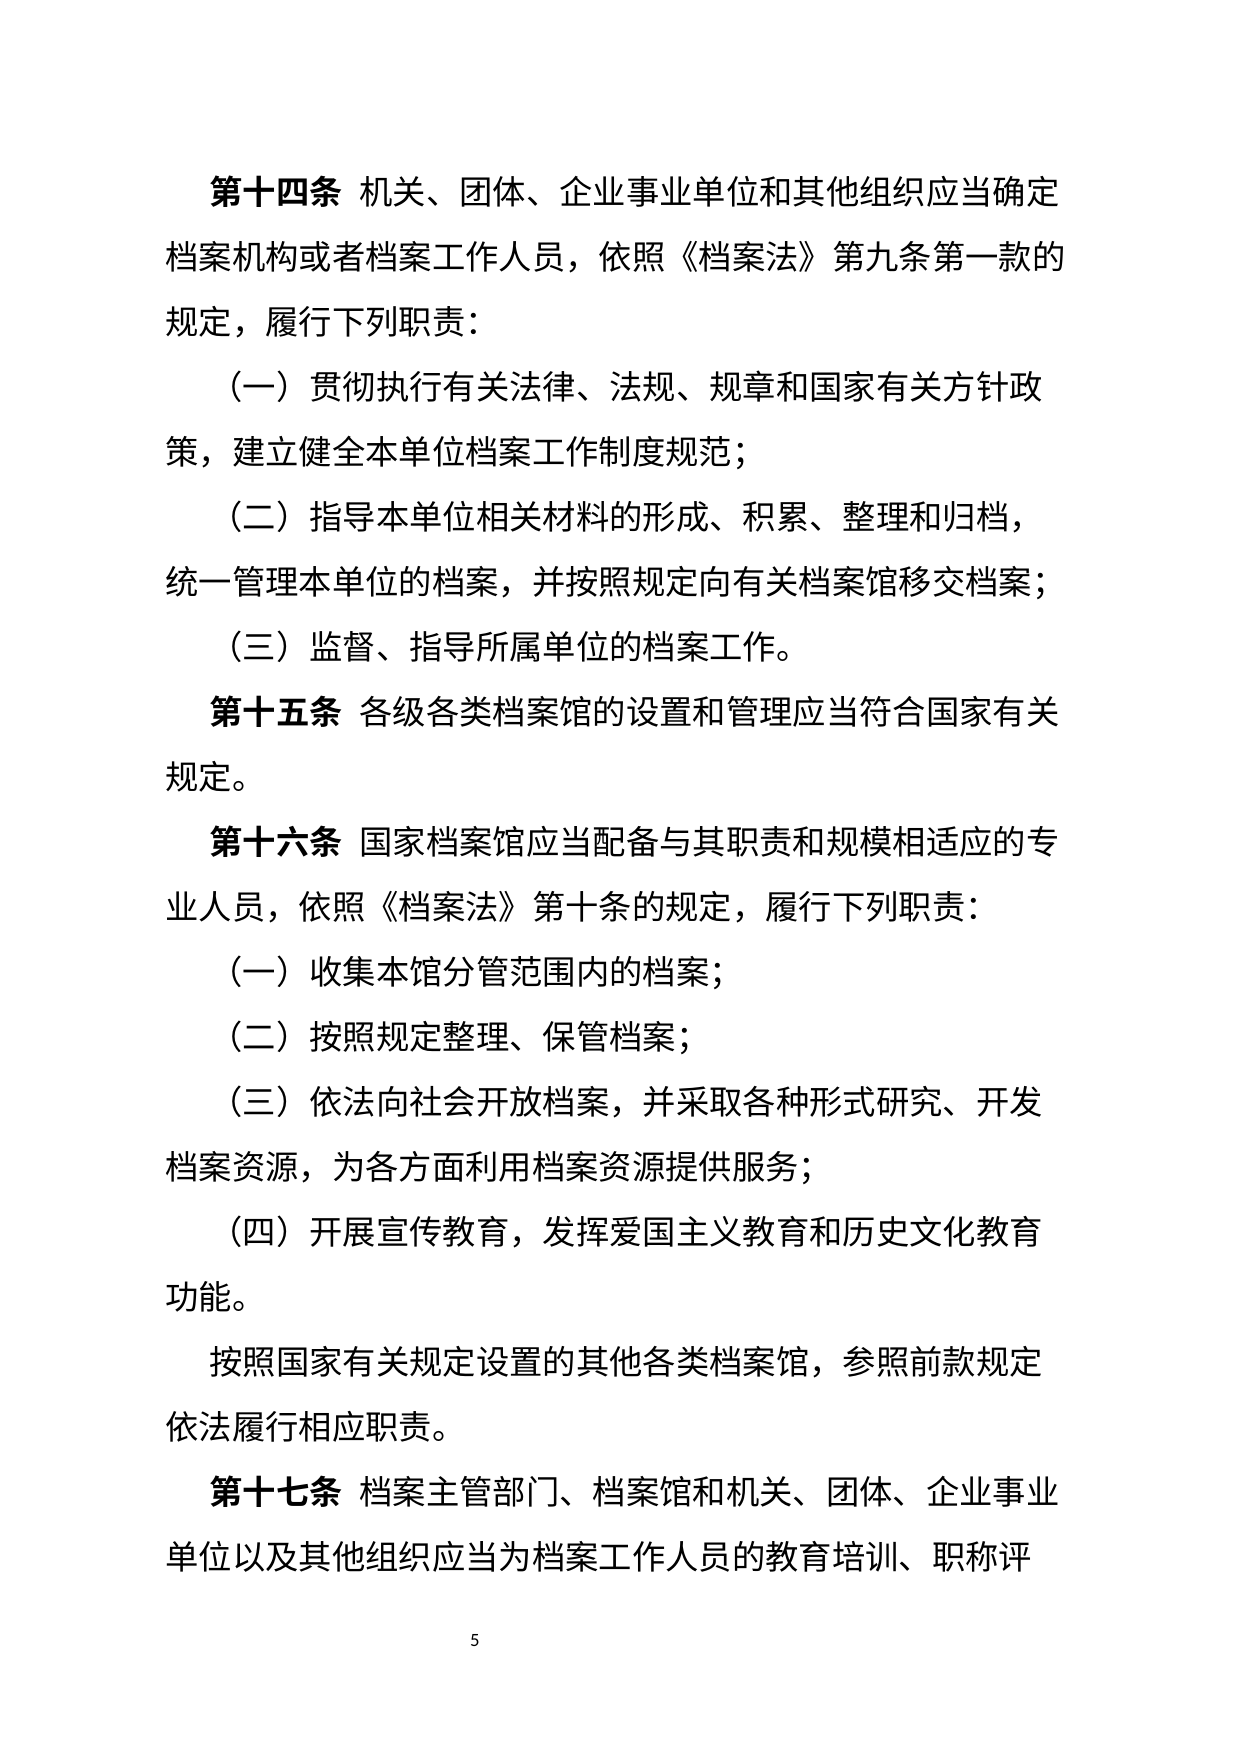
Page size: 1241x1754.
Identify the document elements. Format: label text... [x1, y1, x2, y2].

text 第十六条 国家档案馆应当配备与其职责和规模相适应的专业人员，依照《档案法》第十条的规定，履行下列职责： [165, 808, 1075, 938]
text （一）收集本馆分管范围内的档案； [165, 938, 1075, 1003]
text （二）指导本单位相关材料的形成、积累、整理和归档，统一管理本单位的档案，并按照规定向有关档案馆移交档案； [165, 483, 1075, 613]
text 第十五条 各级各类档案馆的设置和管理应当符合国家有关规定。 [165, 678, 1075, 808]
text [165, 1458, 1075, 1588]
text （三）依法向社会开放档案，并采取各种形式研究、开发档案资源，为各方面利用档案资源提供服务； [165, 1068, 1075, 1198]
text （三）监督、指导所属单位的档案工作。 [165, 613, 1075, 678]
text （四）开展宣传教育，发挥爱国主义教育和历史文化教育功能。 [165, 1198, 1075, 1328]
text 第十四条 机关、团体、企业事业单位和其他组织应当确定档案机构或者档案工作人员，依照《档案法》第九条第一款的规定，履行下列职责： [165, 158, 1075, 353]
text 按照国家有关规定设置的其他各类档案馆，参照前款规定依法履行相应职责。 [165, 1328, 1075, 1458]
text （一）贯彻执行有关法律、法规、规章和国家有关方针政策，建立健全本单位档案工作制度规范； [165, 353, 1075, 483]
text （二）按照规定整理、保管档案； [165, 1003, 1075, 1068]
